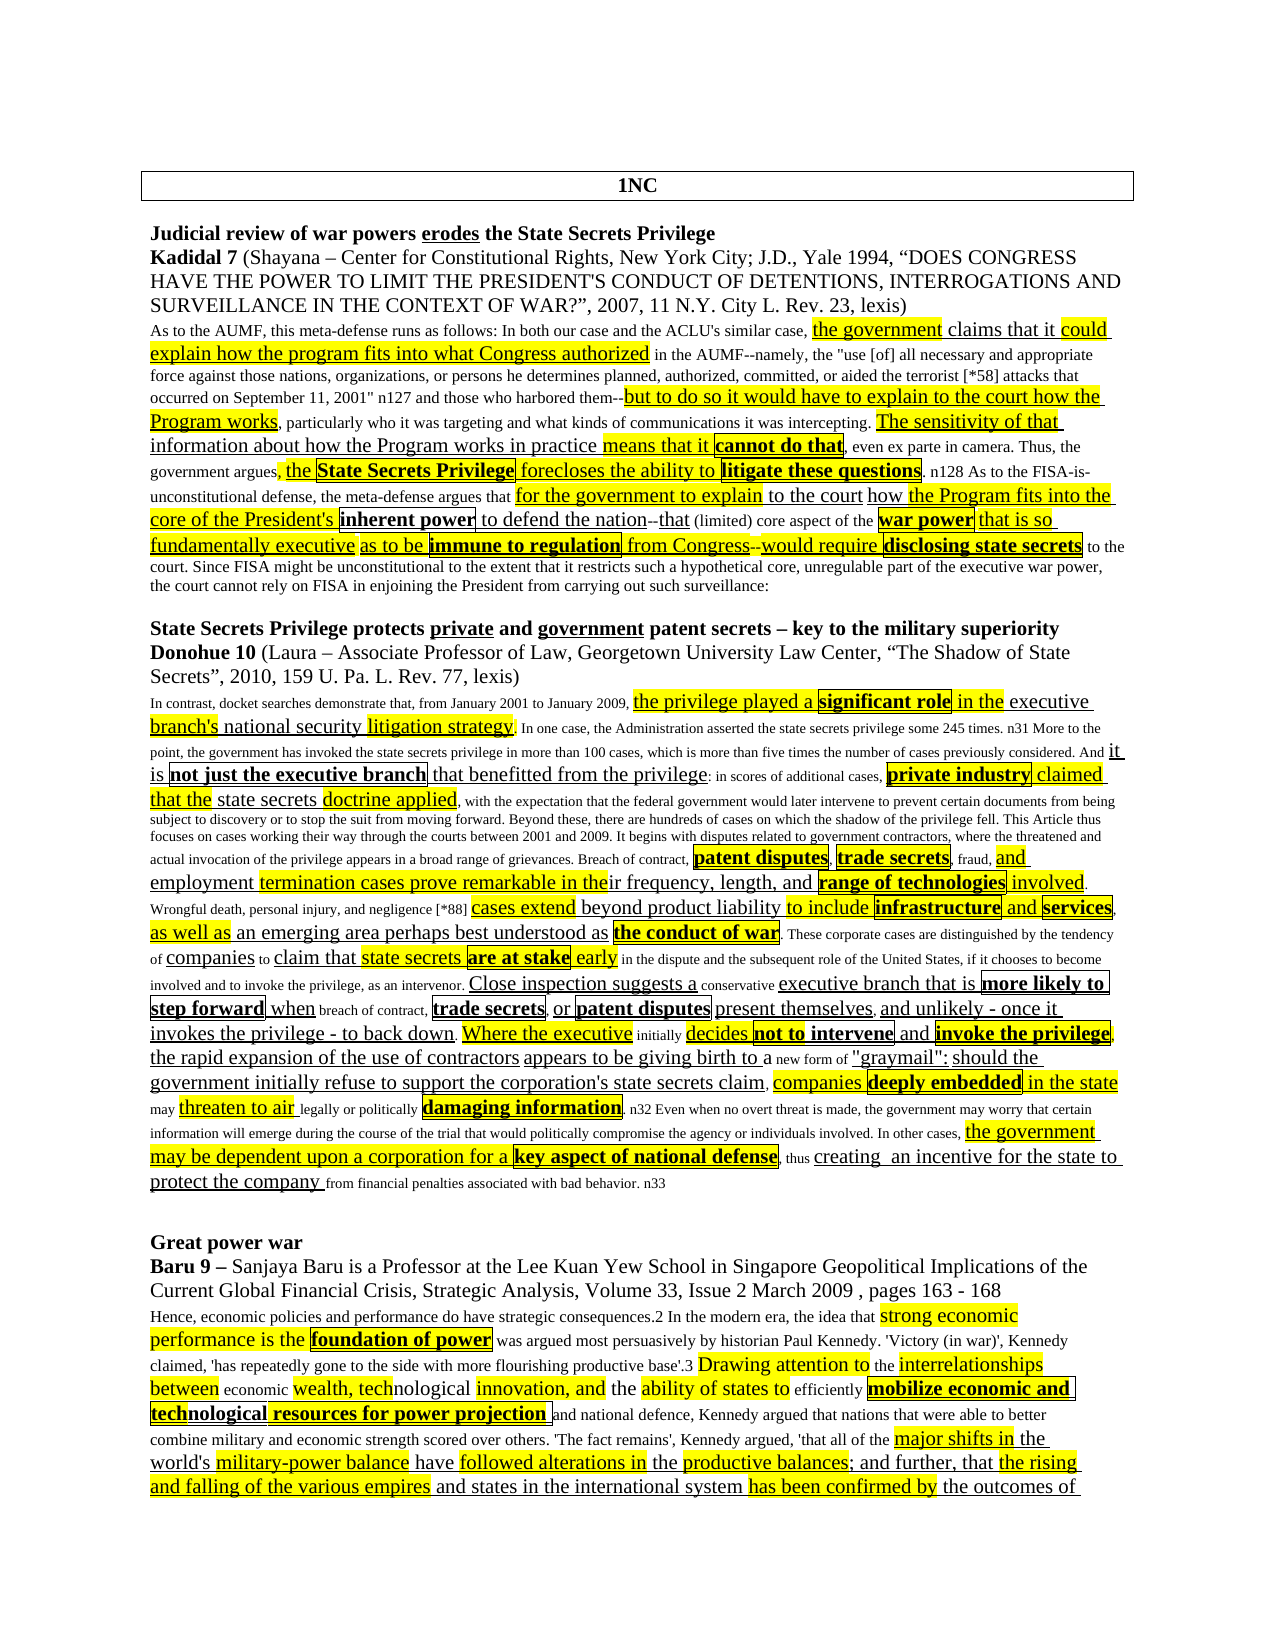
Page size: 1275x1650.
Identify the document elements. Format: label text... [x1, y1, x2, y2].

text Kadidal 7 (Shayana – Center for Constitutional Rights, New York City; J.D., Yale 1994, “DOES CONGRESS HAVE THE POWER TO LIMIT THE PRESIDENT'S CONDUCT OF DETENTIONS, INTERROGATIONS AND SURVEILLANCE IN THE CONTEXT OF WAR?”, 2007, 11 N.Y. City L. Rev. 23, lexis) [150, 245, 1125, 317]
text Donohue 10 (Laura – Associate Professor of Law, Georgetown University Law Center, “The Shadow of State Secrets”, 2010, 159 U. Pa. L. Rev. 77, lexis) [150, 640, 1125, 688]
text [150, 1302, 1095, 1498]
text As to the AUMF, this meta-defense runs as follows: In both our case and the ACLU's similar case, the government claims that it could explain how the program fits into what Congress authorized in the AUMF--namely, the "use [of] all necessary and appropriate force against those nations, organizations, or persons he determines planned, authorized, committed, or aided the terrorist [*58] attacks that occurred on September 11, 2001" n127 and those who harbored them--but to do so it would have to explain to the court how the Program works, particularly who it was targeting and what kinds of communications it was intercepting. The sensitivity of that information about how the Program works in practice means that it cannot do that, even ex parte in camera. Thus, the government argues, the State Secrets Privilege forecloses the ability to litigate these questions. n128 As to the FISA-is-unconstitutional defense, the meta-defense argues that for the government to explain to the court how the Program fits into the core of the President's inherent power to defend the nation--that (limited) core aspect of the war power that is so fundamentally executive as to be immune to regulation from Congress--would require disclosing state secrets to the court. Since FISA might be unconstitutional to the extent that it restricts such a hypothetical core, unregulable part of the executive war power, the court cannot rely on FISA in enjoining the President from carrying out such surveillance: [150, 317, 1125, 595]
subtitle Judicial review of war powers erodes the State Secrets Privilege [150, 221, 1125, 245]
text Baru 9 – Sanjaya Baru is a Professor at the Lee Kuan Yew School in Singapore Geopolitical Implications of the Current Global Financial Crisis, Strategic Analysis, Volume 33, Issue 2 March 2009 , pages 163 - 168 [150, 1254, 1125, 1302]
subtitle Great power war [150, 1230, 1125, 1254]
text In contrast, docket searches demonstrate that, from January 2001 to January 2009, the privilege played a significant role in the executive branch's national security litigation strategy. In one case, the Administration asserted the state secrets privilege some 245 times. n31 More to the point, the government has invoked the state secrets privilege in more than 100 cases, which is more than five times the number of cases previously considered. And it is not just the executive branch that benefitted from the privilege: in scores of additional cases, private industry claimed that the state secrets doctrine applied, with the expectation that the federal government would later intervene to prevent certain documents from being subject to discovery or to stop the suit from moving forward. Beyond these, there are hundreds of cases on which the shadow of the privilege fell. This Article thus focuses on cases working their way through the courts between 2001 and 2009. It begins with disputes related to government contractors, where the threatened and actual invocation of the privilege appears in a broad range of grievances. Breach of contract, patent disputes, trade secrets, fraud, and employment termination cases prove remarkable in their frequency, length, and range of technologies involved. Wrongful death, personal injury, and negligence [*88] cases extend beyond product liability to include infrastructure and services, as well as an emerging area perhaps best understood as the conduct of war. These corporate cases are distinguished by the tendency of companies to claim that state secrets are at stake early in the dispute and the subsequent role of the United States, if it chooses to become involved and to invoke the privilege, as an intervenor. Close inspection suggests a conservative executive branch that is more likely to step forward when breach of contract, trade secrets, or patent disputes present themselves, and unlikely - once it invokes the privilege - to back down. Where the executive initially decides not to intervene and invoke the privilege, the rapid expansion of the use of contractors appears to be giving birth to a new form of "graymail": should the government initially refuse to support the corporation's state secrets claim, companies deeply embedded in the state may threaten to air legally or politically damaging information. n32 Even when no overt threat is made, the government may worry that certain information will emerge during the course of the trial that would politically compromise the agency or individuals involved. In other cases, the government may be dependent upon a corporation for a key aspect of national defense, thus creating an incentive for the state to protect the company from financial penalties associated with bad behavior. n33 [150, 688, 1125, 1193]
subtitle State Secrets Privilege protects private and government patent secrets – key to the military superiority [150, 616, 1125, 640]
subtitle 1NC [142, 172, 1133, 200]
